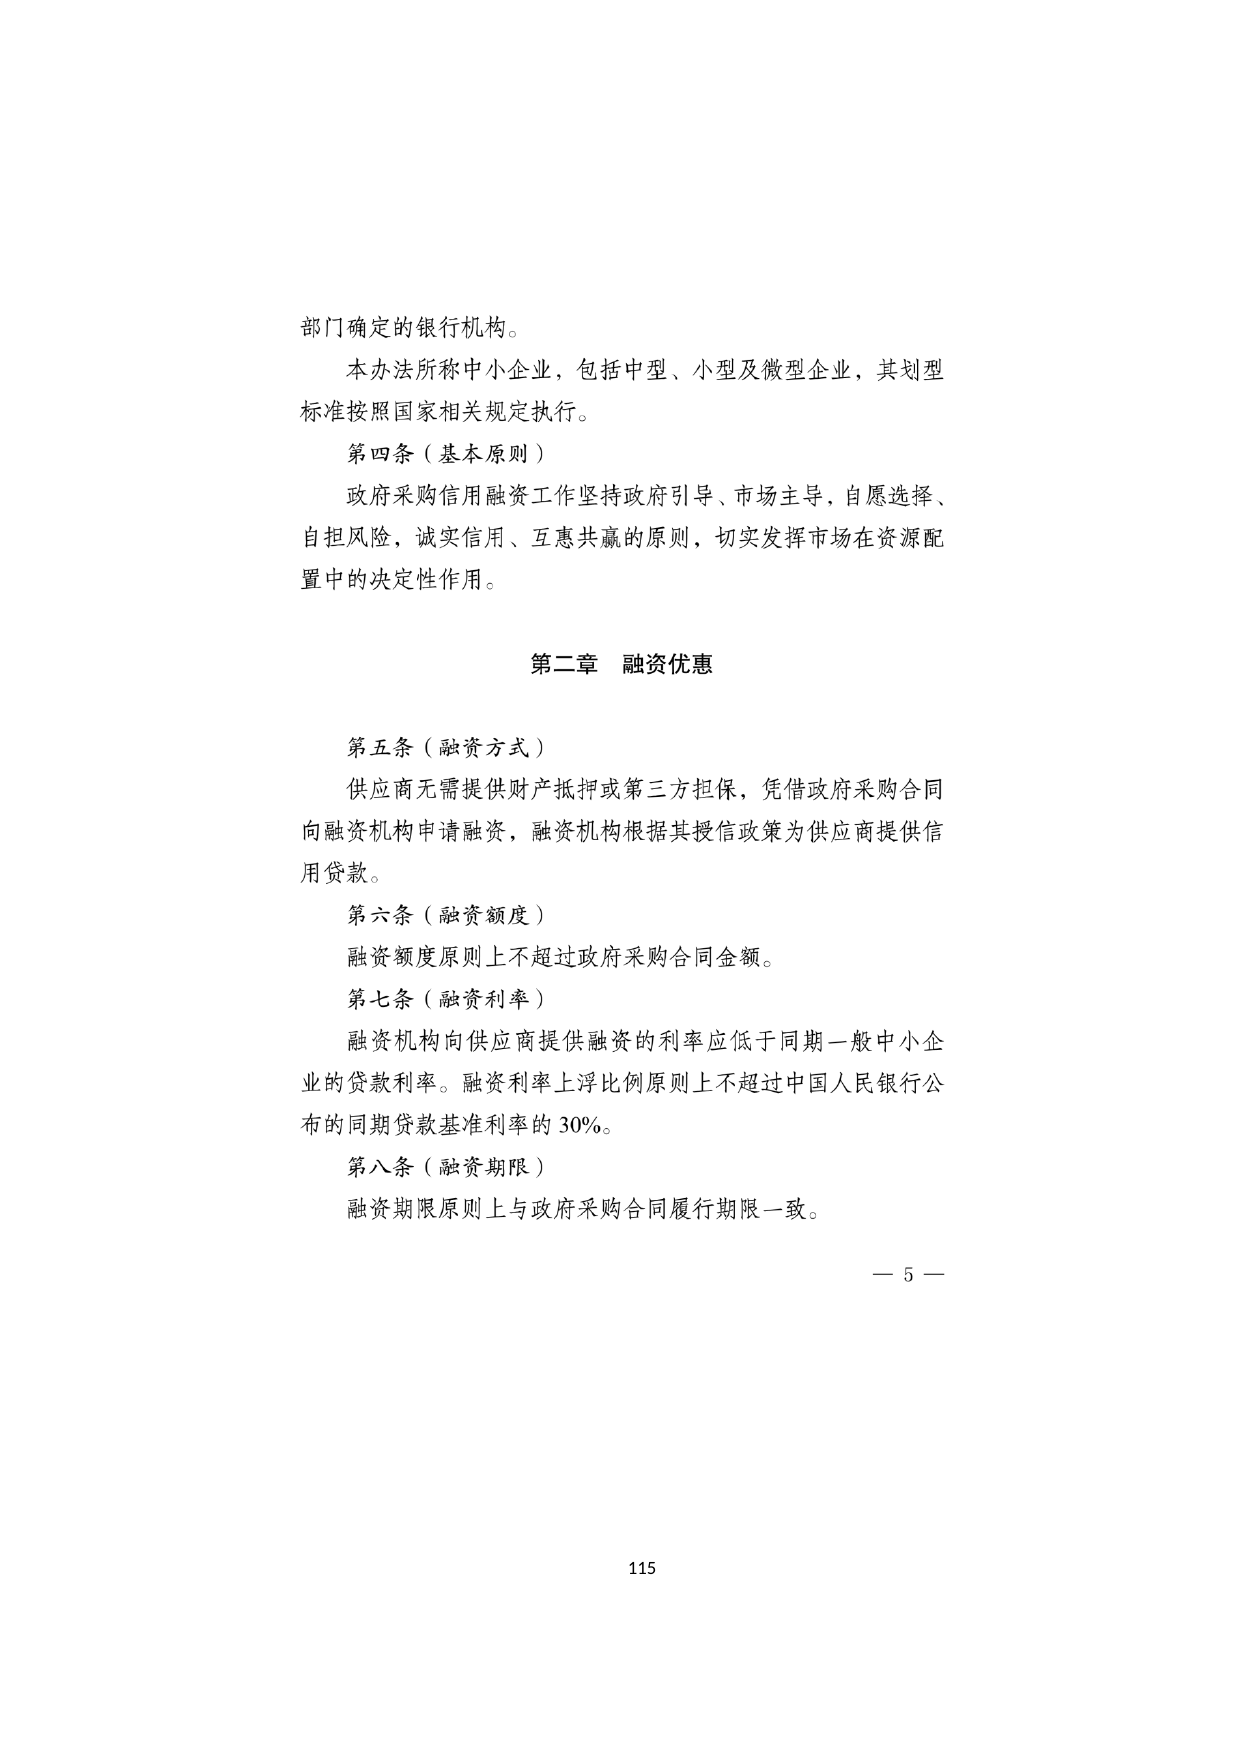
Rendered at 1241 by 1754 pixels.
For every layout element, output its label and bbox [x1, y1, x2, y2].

picture [187, 154, 1054, 1378]
